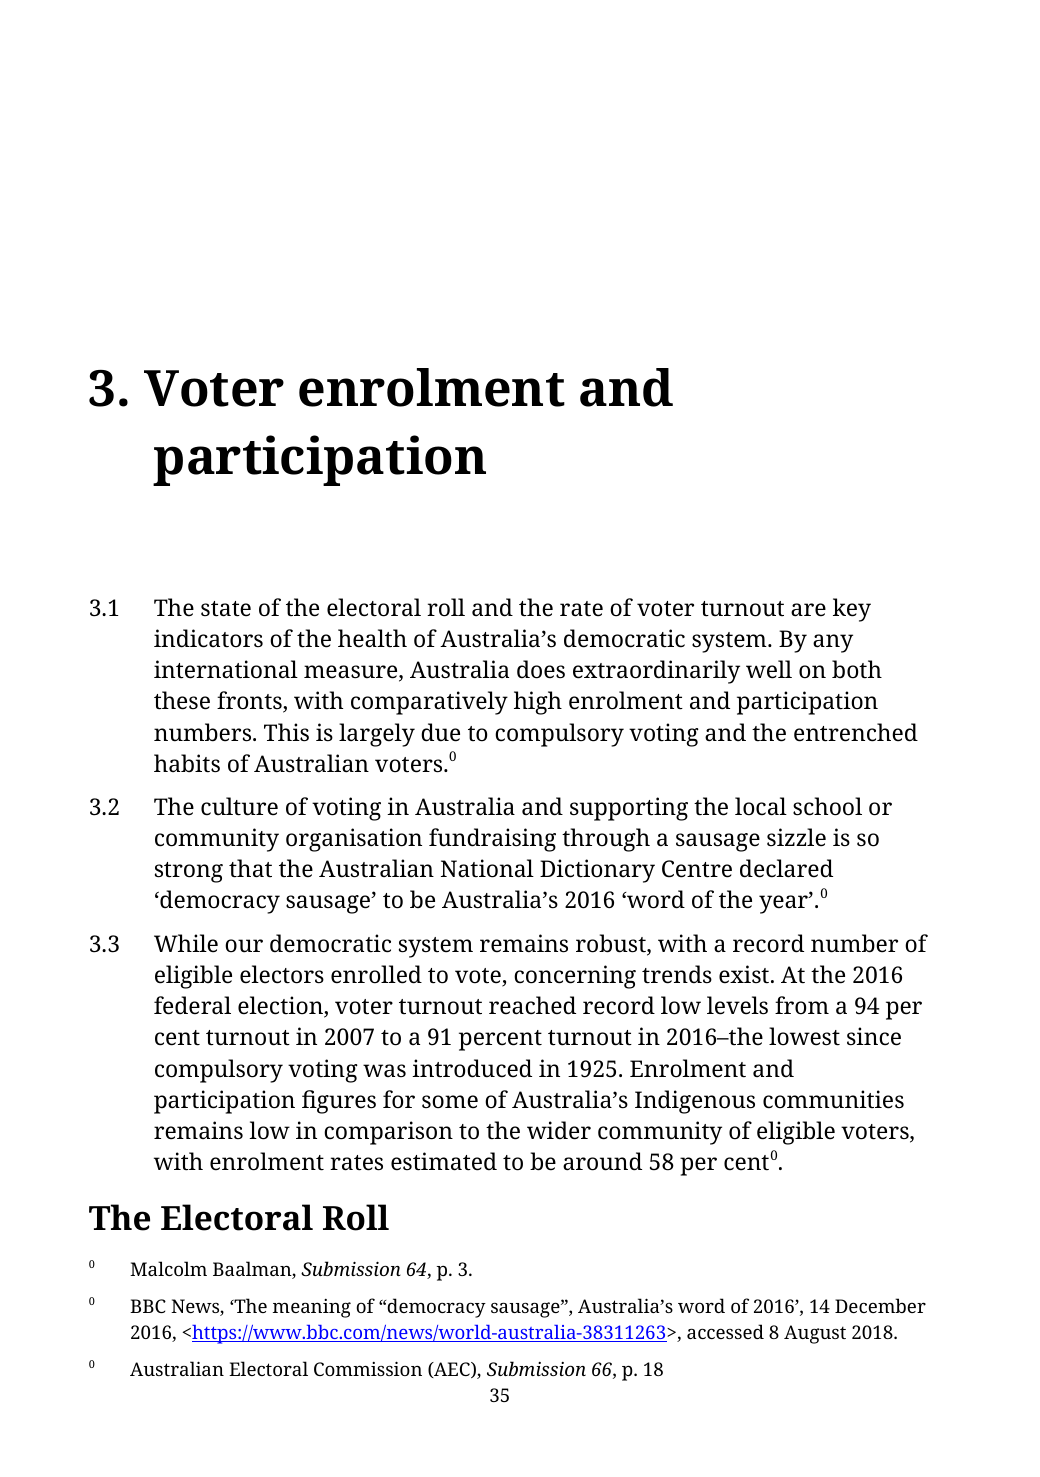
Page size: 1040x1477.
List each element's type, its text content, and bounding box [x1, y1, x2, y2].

text 3.3 While our democratic system remains robust, with a record number of eligible electors enrolled to vote, concerning trends exist. At the 2016 federal election, voter turnout reached record low levels from a 94 per cent turnout in 2007 to a 91 percent turnout in 2016–the lowest since compulsory voting was introduced in 1925. Enrolment and participation figures for some of Australia’s Indigenous communities remains low in comparison to the wider community of eligible voters, with enrolment rates estimated to be around 58 per cent. [88, 927, 933, 1177]
text 3.2 The culture of voting in Australia and supporting the local school or community organisation fundraising through a sausage sizzle is so strong that the Australian National Dictionary Centre declared ‘democracy sausage’ to be Australia’s 2016 ‘word of the year’. [88, 791, 933, 916]
subtitle The Electoral Roll [88, 1195, 933, 1241]
subtitle 3. Voter enrolment and participation [88, 353, 933, 489]
text 3.1 The state of the electoral roll and the rate of voter turnout are key indicators of the health of Australia’s democratic system. By any international measure, Australia does extraordinarily well on both these fronts, with comparatively high enrolment and participation numbers. This is largely due to compulsory voting and the entrenched habits of Australian voters. [88, 591, 933, 779]
